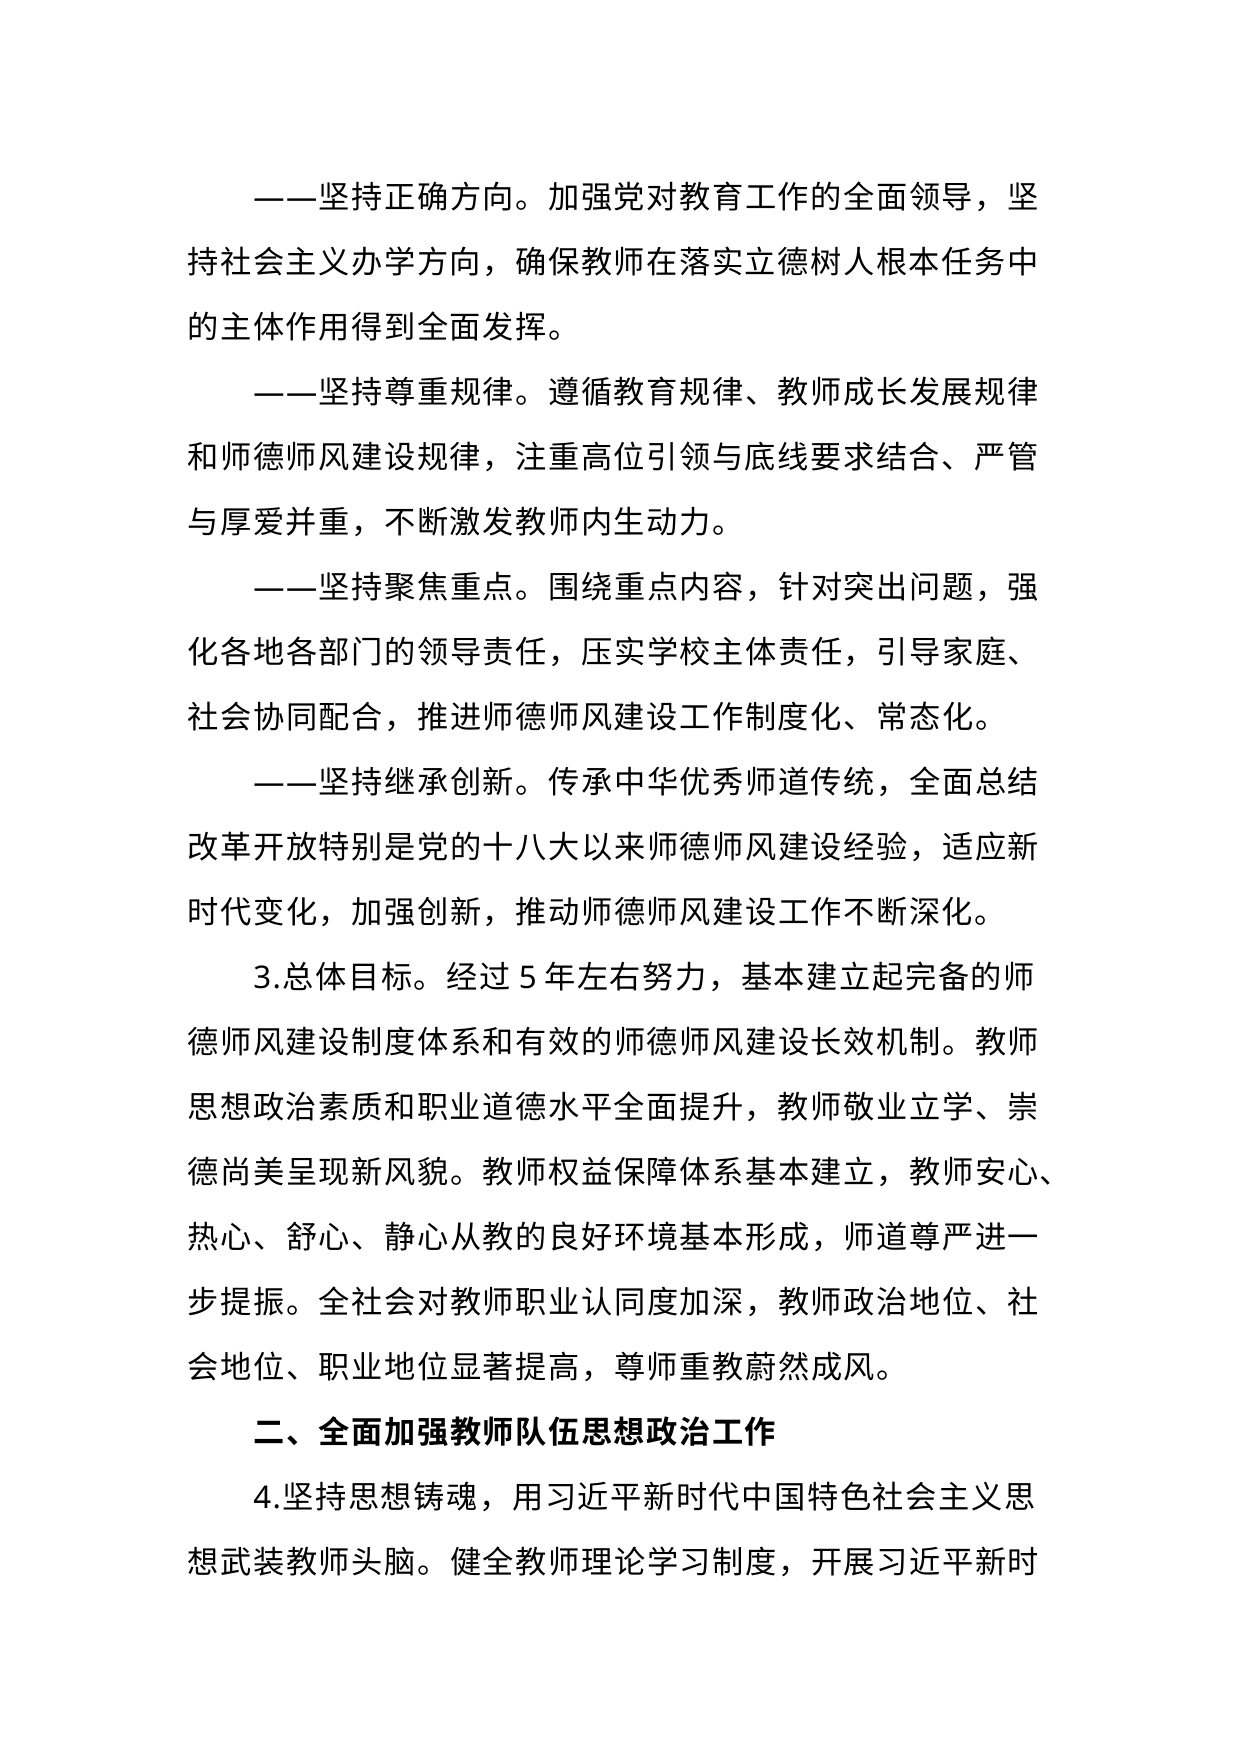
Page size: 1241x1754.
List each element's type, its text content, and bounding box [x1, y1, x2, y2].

text ——坚持聚焦重点。围绕重点内容，针对突出问题，强化各地各部门的领导责任，压实学校主体责任，引导家庭、社会协同配合，推进师德师风建设工作制度化、常态化。 [187, 552, 1053, 747]
text ——坚持继承创新。传承中华优秀师道传统，全面总结改革开放特别是党的十八大以来师德师风建设经验，适应新时代变化，加强创新，推动师德师风建设工作不断深化。 [187, 747, 1053, 942]
text 3.总体目标。经过5年左右努力，基本建立起完备的师德师风建设制度体系和有效的师德师风建设长效机制。教师思想政治素质和职业道德水平全面提升，教师敬业立学、崇德尚美呈现新风貌。教师权益保障体系基本建立，教师安心、热心、舒心、静心从教的良好环境基本形成，师道尊严进一步提振。全社会对教师职业认同度加深，教师政治地位、社会地位、职业地位显著提高，尊师重教蔚然成风。 [187, 942, 1053, 1397]
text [187, 1462, 1053, 1592]
text ——坚持尊重规律。遵循教育规律、教师成长发展规律和师德师风建设规律，注重高位引领与底线要求结合、严管与厚爱并重，不断激发教师内生动力。 [187, 357, 1053, 552]
text ——坚持正确方向。加强党对教育工作的全面领导，坚持社会主义办学方向，确保教师在落实立德树人根本任务中的主体作用得到全面发挥。 [187, 162, 1053, 357]
text 二、全面加强教师队伍思想政治工作 [187, 1397, 1053, 1462]
